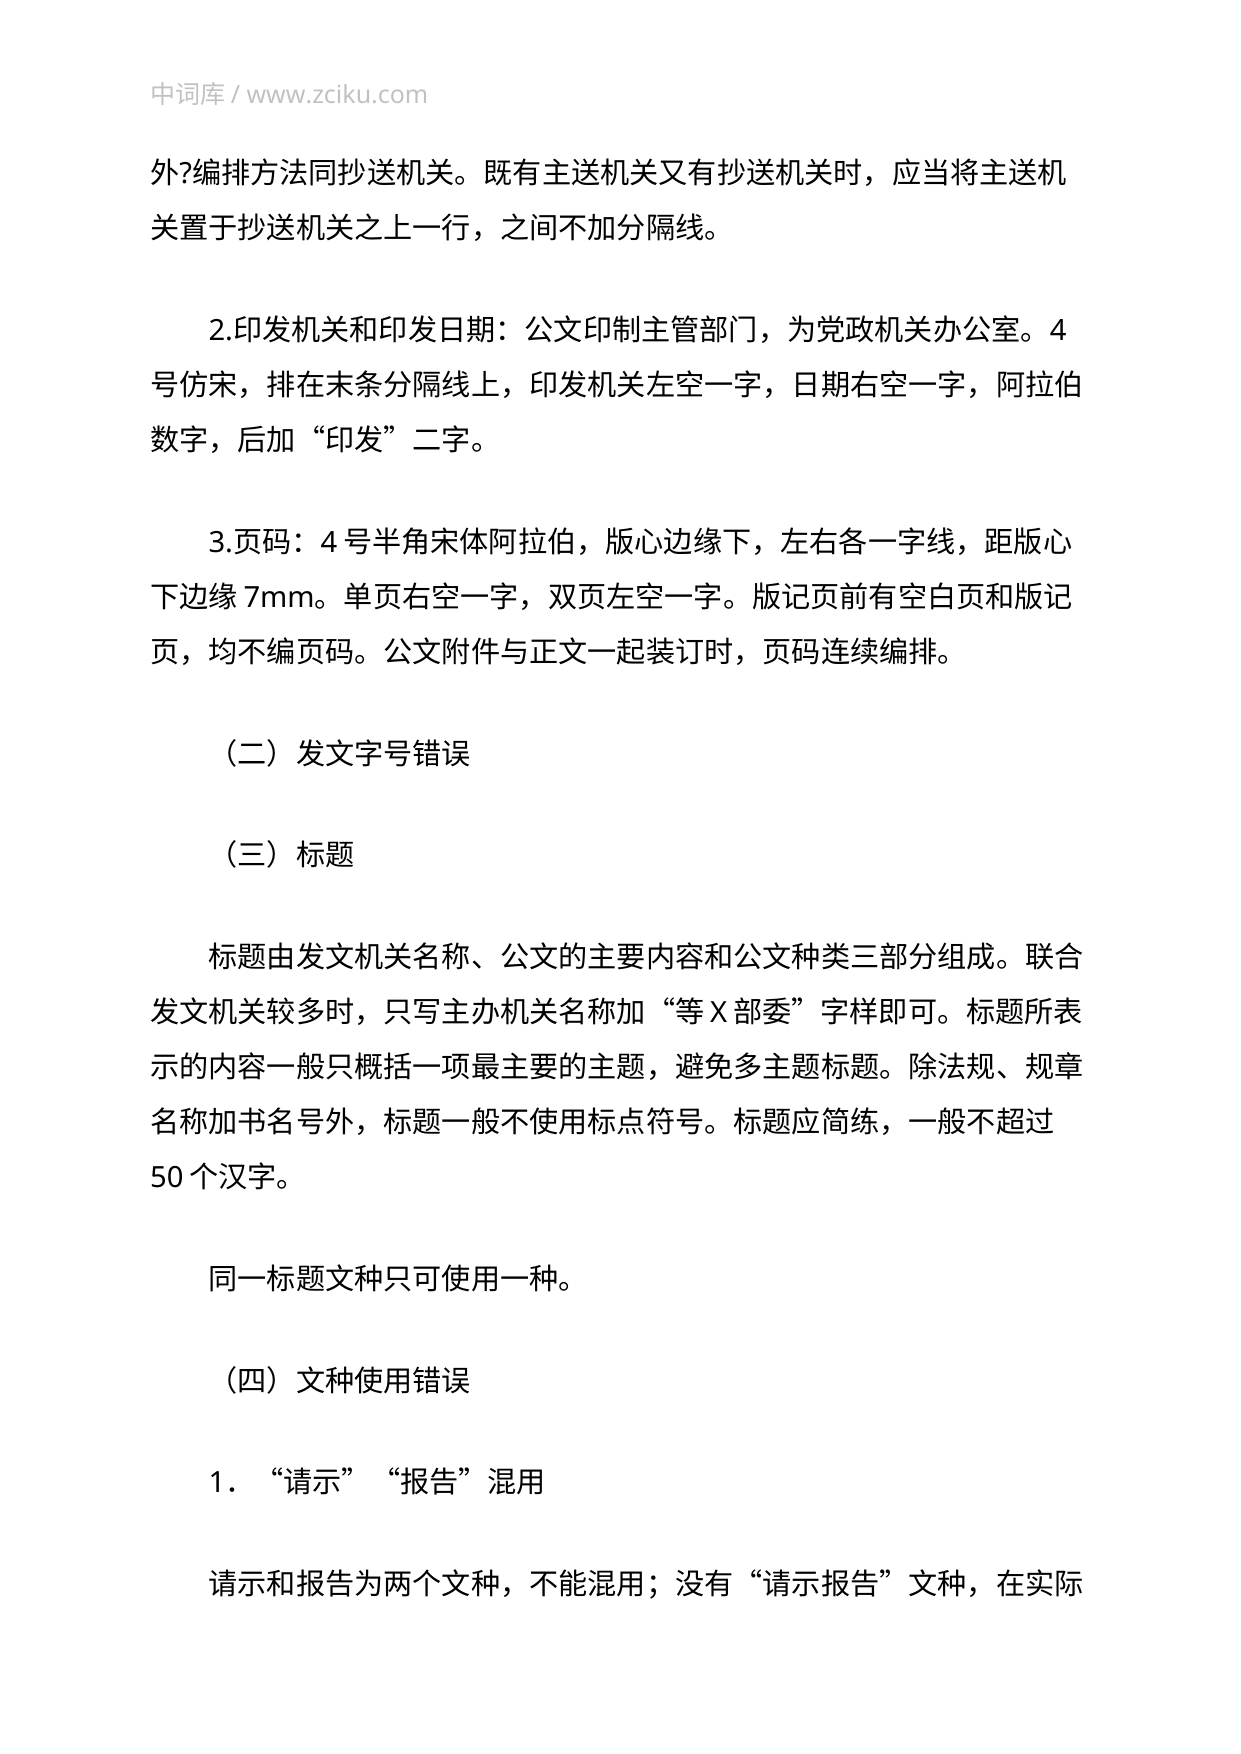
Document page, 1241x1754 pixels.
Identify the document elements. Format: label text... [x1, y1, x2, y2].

text （三）标题 [150, 832, 1090, 874]
text 标题由发文机关名称、公文的主要内容和公文种类三部分组成。联合发文机关较多时，只写主办机关名称加“等X部委”字样即可。标题所表示的内容一般只概括一项最主要的主题，避免多主题标题。除法规、规章名称加书名号外，标题一般不使用标点符号。标题应简练，一般不超过50个汉字。 [150, 934, 1090, 1196]
text 1．“请示”“报告”混用 [150, 1459, 1090, 1501]
text 2.印发机关和印发日期：公文印制主管部门，为党政机关办公室。4号仿宋，排在末条分隔线上，印发机关左空一字，日期右空一字，阿拉伯数字，后加“印发”二字。 [150, 307, 1090, 459]
text 同一标题文种只可使用一种。 [150, 1255, 1090, 1298]
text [150, 1561, 1090, 1603]
text 3.页码：4号半角宋体阿拉伯，版心边缘下，左右各一字线，距版心下边缘7mm。单页右空一字，双页左空一字。版记页前有空白页和版记页，均不编页码。公文附件与正文一起装订时，页码连续编排。 [150, 518, 1090, 671]
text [150, 150, 1090, 247]
text （二）发文字号错误 [150, 730, 1090, 772]
text （四）文种使用错误 [150, 1357, 1090, 1399]
